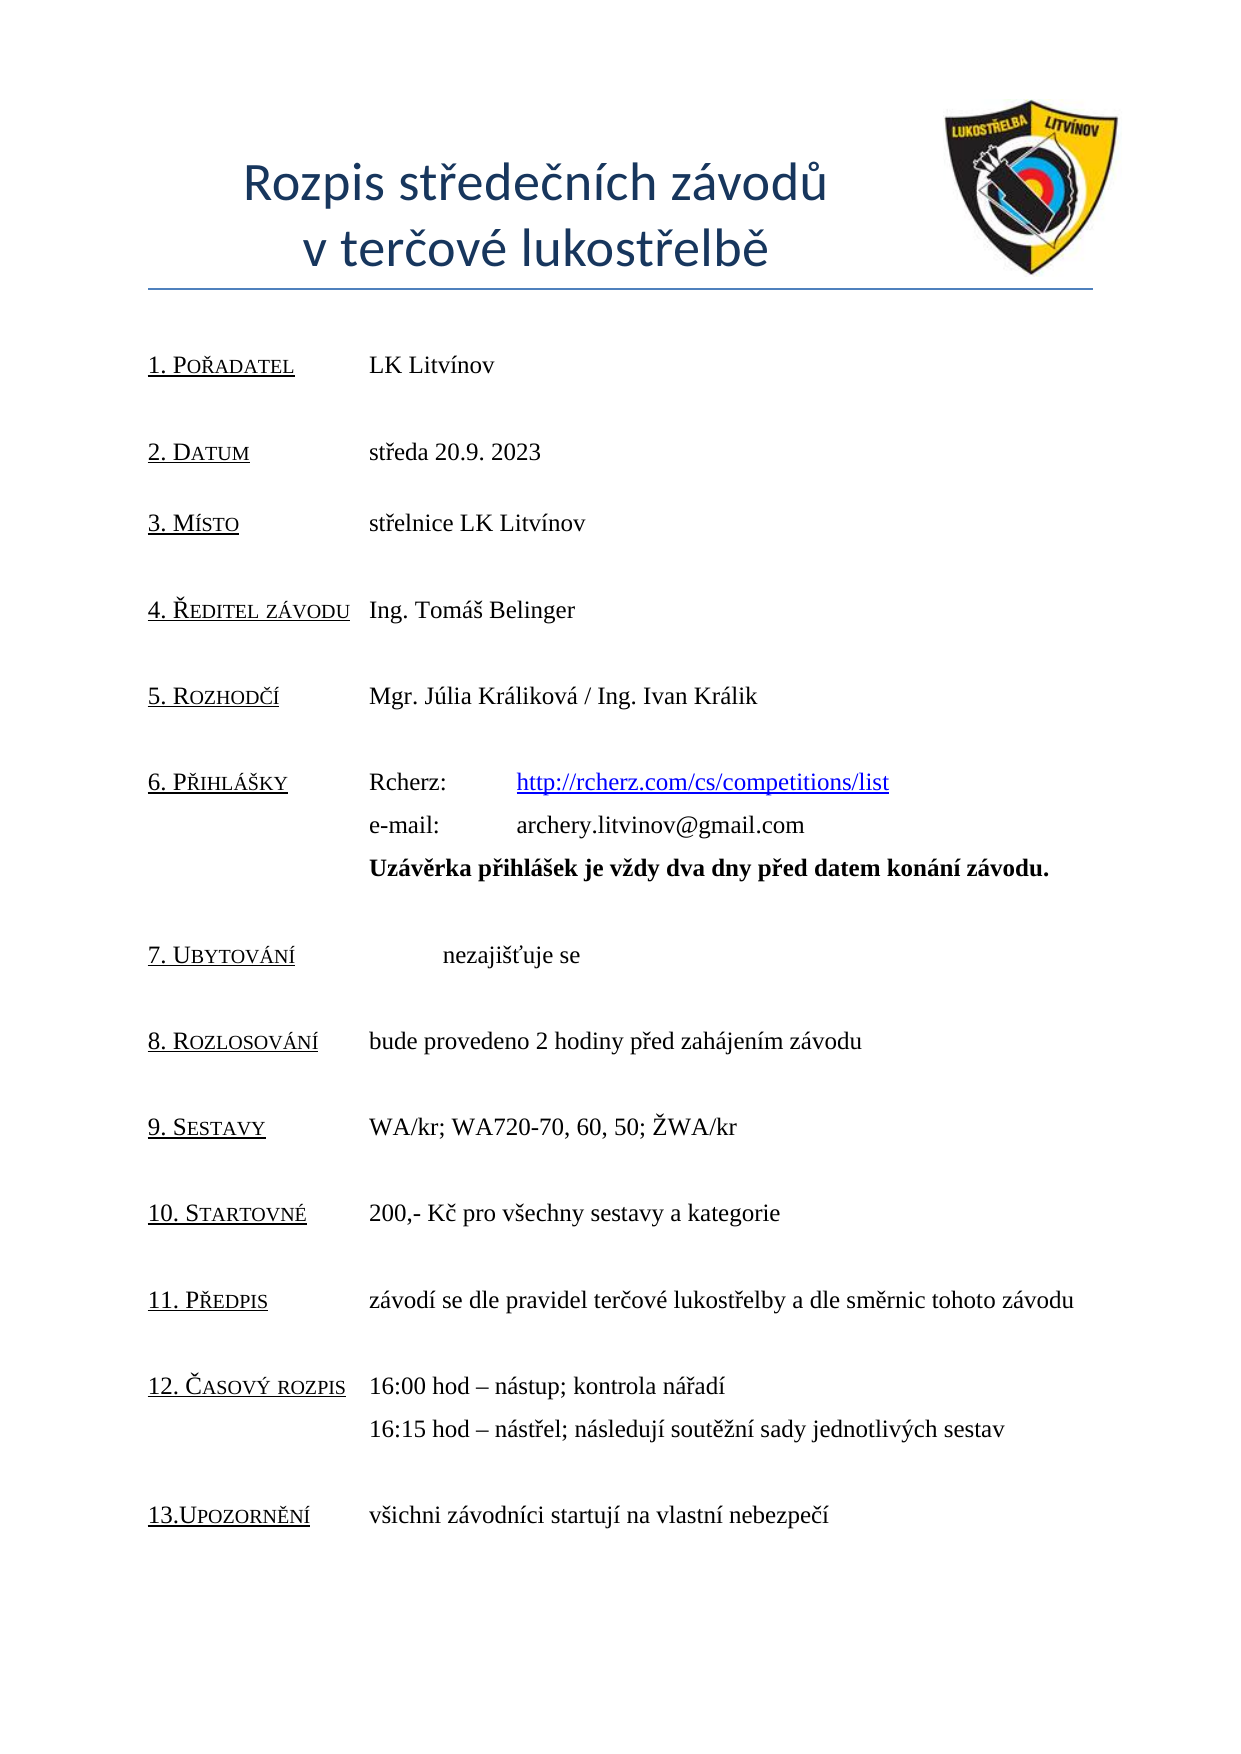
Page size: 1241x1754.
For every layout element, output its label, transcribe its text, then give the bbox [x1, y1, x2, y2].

text 5. Rozhodčí Mgr. Júlia Králiková / Ing. Ivan Králik [148, 681, 1093, 710]
text e-mail: archery.litvinov@gmail.com [148, 810, 1093, 839]
text 10. Startovné 200,- Kč pro všechny sestavy a kategorie [148, 1198, 1093, 1227]
picture [943, 99, 1123, 277]
text 7. Ubytování nezajišťuje se [148, 940, 1093, 968]
text Uzávěrka přihlášek je vždy dva dny před datem konání závodu. [369, 853, 1093, 882]
text 16:15 hod – nástřel; následují soutěžní sady jednotlivých sestav [148, 1414, 1093, 1443]
text 9. Sestavy WA/kr; WA720-70, 60, 50; ŽWA/kr [148, 1112, 1093, 1141]
text 12. Časový rozpis 16:00 hod – nástup; kontrola nářadí [148, 1371, 1093, 1400]
text 4. Ředitel závodu Ing. Tomáš Belinger [148, 595, 1093, 623]
text 13.Upozornění všichni závodníci startují na vlastní nebezpečí [148, 1500, 1093, 1529]
text 8. Rozlosování bude provedeno 2 hodiny před zahájením závodu [148, 1026, 1093, 1055]
text 11. Předpis závodí se dle pravidel terčové lukostřelby a dle směrnic tohoto závodu [148, 1285, 1093, 1313]
text 6. Přihlášky Rcherz: http://rcherz.com/cs/competitions/list [148, 767, 1093, 796]
text 3. Místo střelnice LK Litvínov [148, 508, 1093, 537]
title Rozpis středečních závodů v terčové lukostřelbě [148, 148, 1093, 288]
text 1. Pořadatel LK Litvínov [148, 350, 1093, 379]
text 2. Datum středa 20.9. 2023 [148, 437, 1093, 465]
